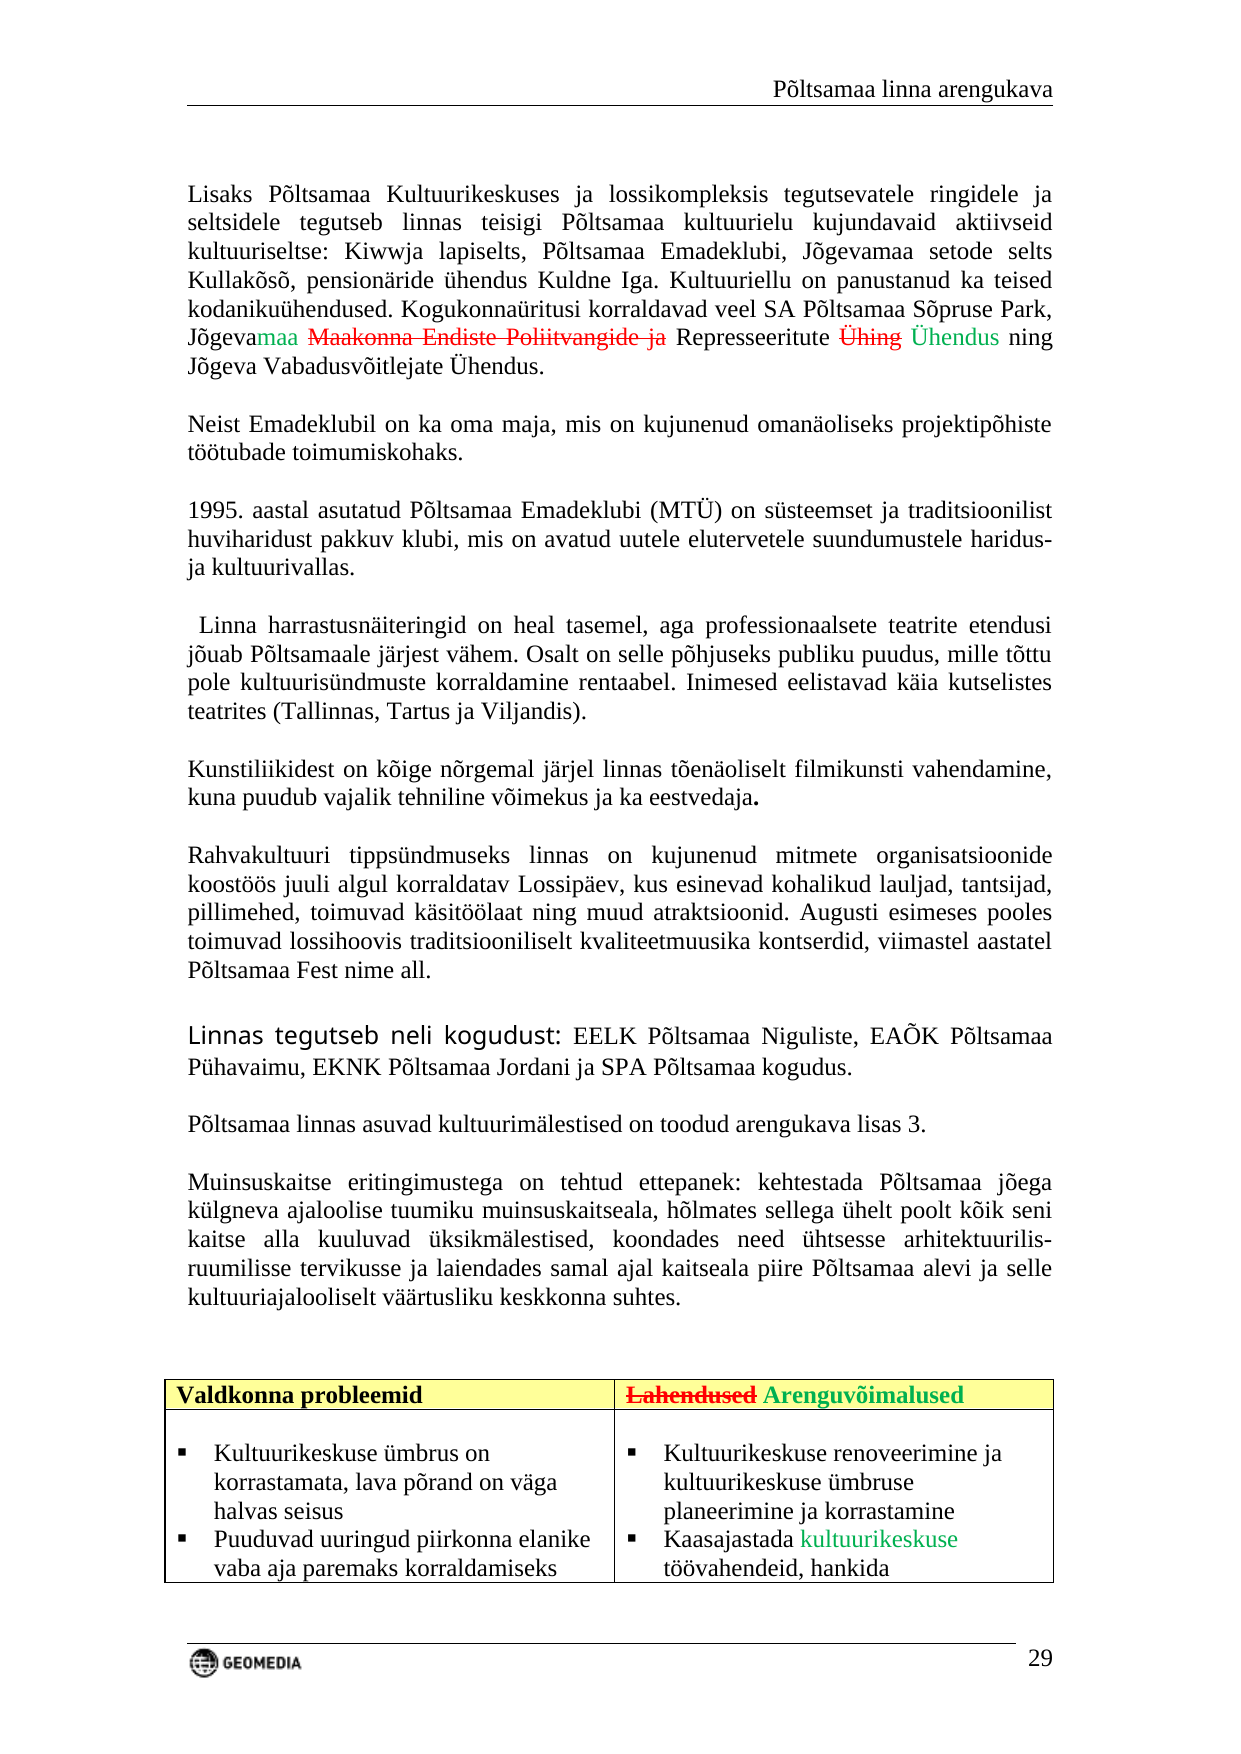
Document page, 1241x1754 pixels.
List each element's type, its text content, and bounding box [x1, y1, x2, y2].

text Neist Emadeklubil on ka oma maja, mis on kujunenud omanäoliseks projektipõhiste töötubade toimumiskohaks. [187, 409, 1053, 466]
picture [187, 1646, 308, 1681]
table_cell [166, 1410, 614, 1582]
text Kunstiliikidest on kõige nõrgemal järjel linnas tõenäoliselt filmikunsti vahendamine, kuna puudub vajalik tehniline võimekus ja ka eestvedaja. [187, 754, 1053, 811]
table_header Valdkonna probleemid [166, 1380, 614, 1408]
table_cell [615, 1410, 1053, 1582]
text 1995. aastal asutatud Põltsamaa Emadeklubi (MTÜ) on süsteemset ja traditsioonilist huviharidust pakkuv klubi, mis on avatud uutele elutervetele suundumustele haridus- ja kultuurivallas. [187, 495, 1053, 581]
text Linnas tegutseb neli kogudust: EELK Põltsamaa Niguliste, EAÕK Põltsamaa Pühavaimu, EKNK Põltsamaa Jordani ja SPA Põltsamaa kogudus. [187, 1018, 1053, 1081]
text Linna harrastusnäiteringid on heal tasemel, aga professionaalsete teatrite etendusi jõuab Põltsamaale järjest vähem. Osalt on selle põhjuseks publiku puudus, mille tõttu pole kultuurisündmuste korraldamine rentaabel. Inimesed eelistavad käia kutselistes teatrites (Tallinnas, Tartus ja Viljandis). [187, 610, 1053, 725]
text Rahvakultuuri tippsündmuseks linnas on kujunenud mitmete organisatsioonide koostöös juuli algul korraldatav Lossipäev, kus esinevad kohalikud lauljad, tantsijad, pillimehed, toimuvad käsitöölaat ning muud atraktsioonid. Augusti esimeses pooles toimuvad lossihoovis traditsiooniliselt kvaliteetmuusika kontserdid, viimastel aastatel Põltsamaa Fest nime all. [187, 840, 1053, 984]
text Muinsuskaitse eritingimustega on tehtud ettepanek: kehtestada Põltsamaa jõega külgneva ajaloolise tuumiku muinsuskaitseala, hõlmates sellega ühelt poolt kõik seni kaitse alla kuuluvad üksikmälestised, koondades need ühtsesse arhitektuurilis-ruumilisse tervikusse ja laiendades samal ajal kaitseala piire Põltsamaa alevi ja selle kultuuriajalooliselt väärtusliku keskkonna suhtes. [187, 1167, 1053, 1311]
table_header Lahendused Arenguvõimalused [615, 1380, 1053, 1408]
text Põltsamaa linnas asuvad kultuurimälestised on toodud arengukava lisas 3. [187, 1109, 1053, 1138]
text Lisaks Põltsamaa Kultuurikeskuses ja lossikompleksis tegutsevatele ringidele ja seltsidele tegutseb linnas teisigi Põltsamaa kultuurielu kujundavaid aktiivseid kultuuriseltse: Kiwwja lapiselts, Põltsamaa Emadeklubi, Jõgevamaa setode selts Kullakõsõ, pensionäride ühendus Kuldne Iga. Kultuuriellu on panustanud ka teised kodanikuühendused. Kogukonnaüritusi korraldavad veel SA Põltsamaa Sõpruse Park, Jõgevamaa Maakonna Endiste Poliitvangide ja Represseeritute Ühing Ühendus ning Jõgeva Vabadusvõitlejate Ühendus. [187, 179, 1053, 380]
